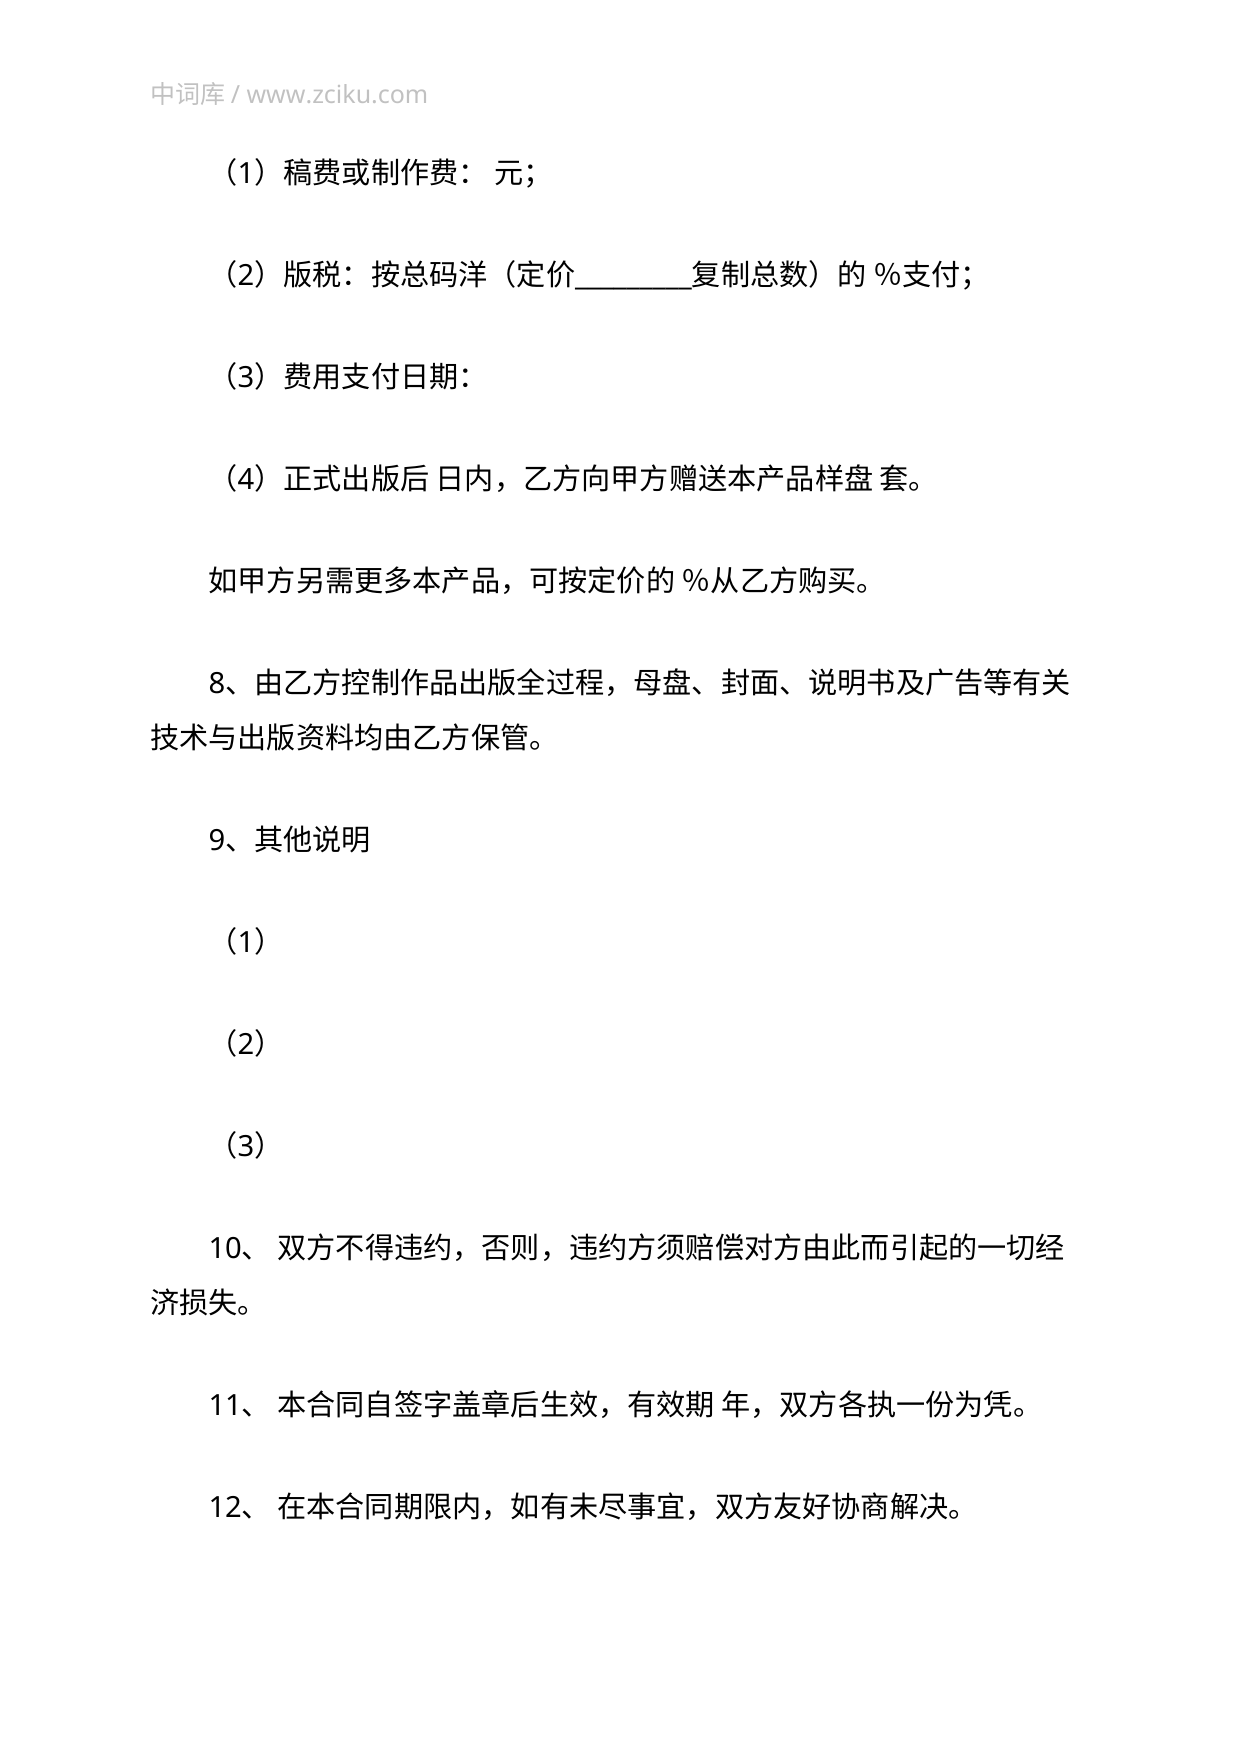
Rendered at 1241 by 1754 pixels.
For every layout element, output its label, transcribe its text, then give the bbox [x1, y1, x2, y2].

text 10、 双方不得违约，否则，违约方须赔偿对方由此而引起的一切经济损失。 [150, 1224, 1090, 1322]
text （2） [150, 1020, 1090, 1063]
text （2）版税：按总码洋（定价_________复制总数）的 ％支付； [150, 252, 1090, 294]
text 12、 在本合同期限内，如有未尽事宜，双方友好协商解决。 [150, 1483, 1090, 1526]
text （4）正式出版后 日内，乙方向甲方赠送本产品样盘 套。 [150, 456, 1090, 498]
text 11、 本合同自签字盖章后生效，有效期 年，双方各执一份为凭。 [150, 1381, 1090, 1423]
text （3）费用支付日期： [150, 354, 1090, 396]
text （3） [150, 1122, 1090, 1165]
text （1）稿费或制作费： 元； [150, 150, 1090, 192]
text （1） [150, 918, 1090, 961]
text 如甲方另需更多本产品，可按定价的 ％从乙方购买。 [150, 558, 1090, 600]
text 8、由乙方控制作品出版全过程，母盘、封面、说明书及广告等有关技术与出版资料均由乙方保管。 [150, 660, 1090, 757]
text 9、其他说明 [150, 816, 1090, 859]
